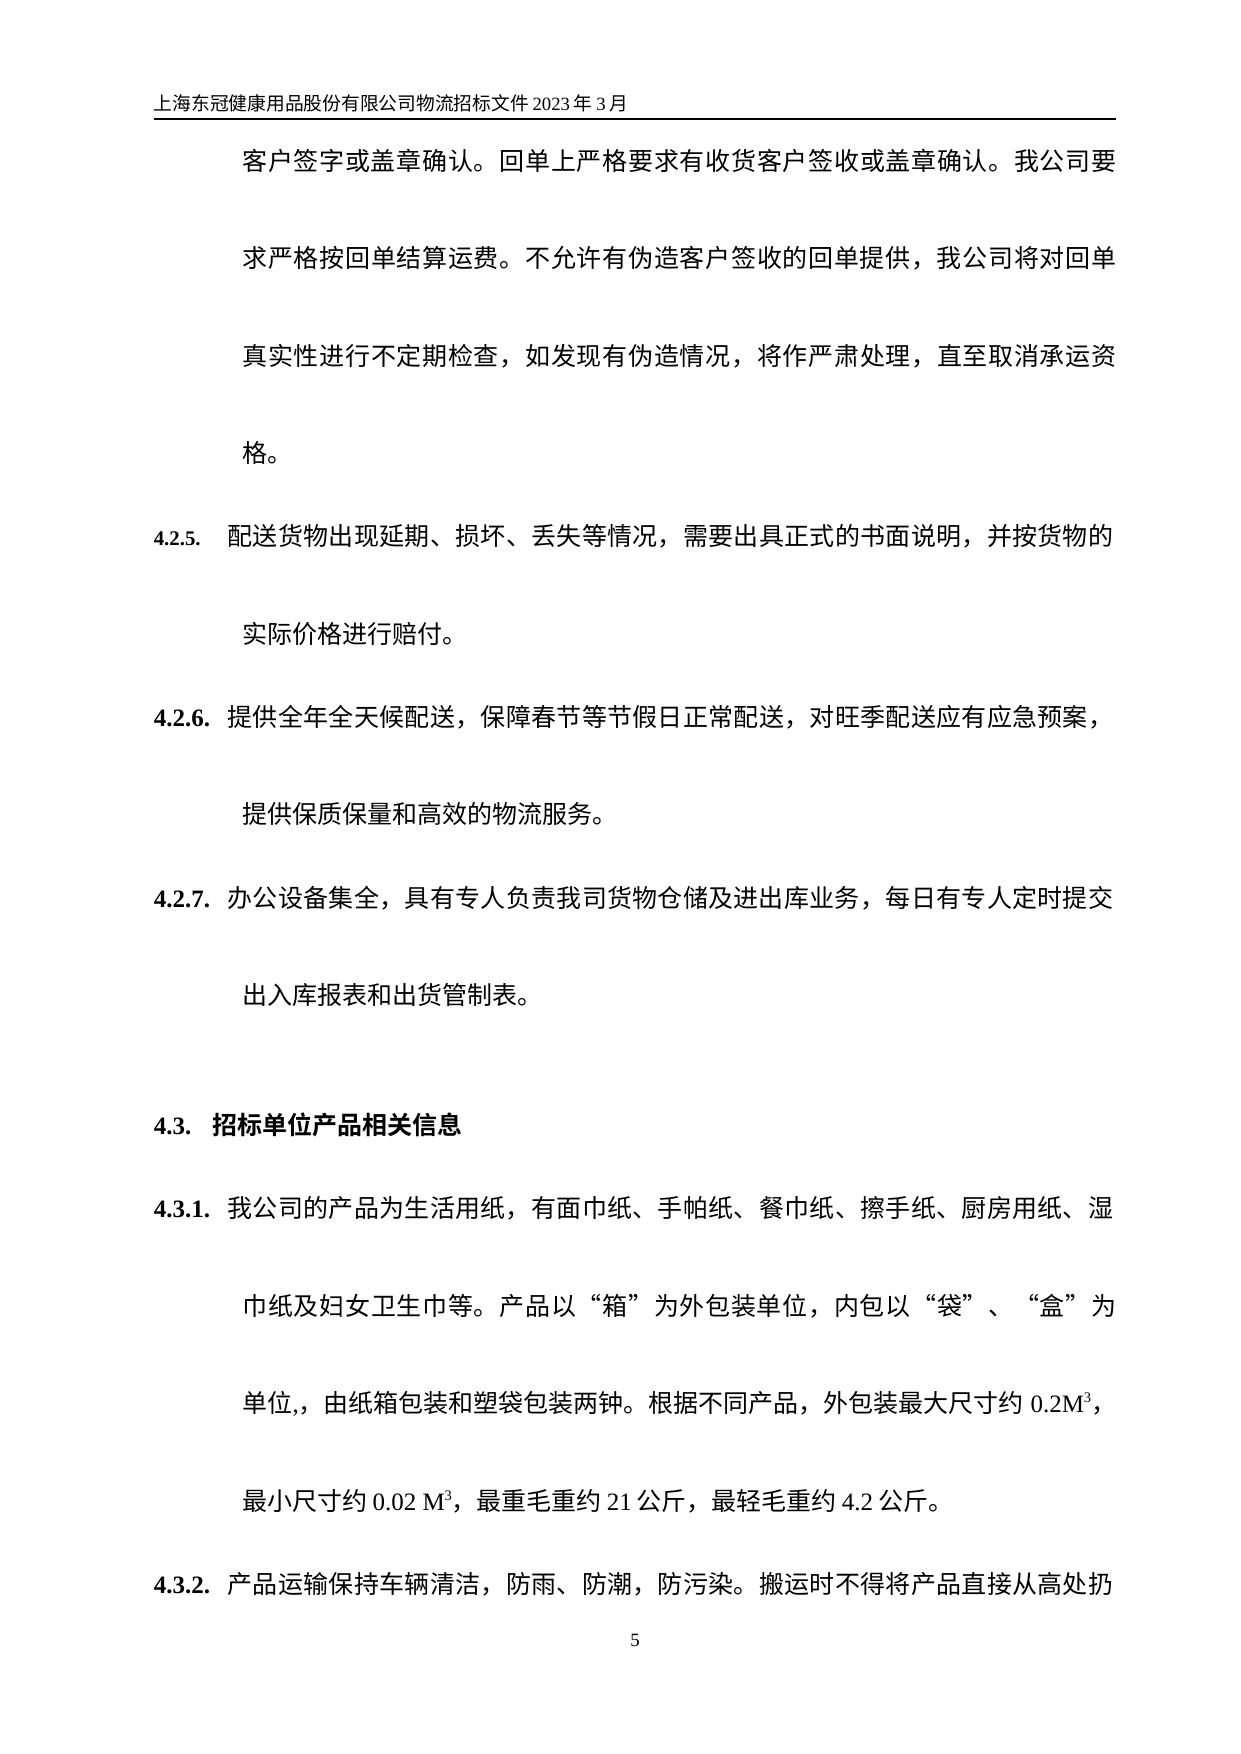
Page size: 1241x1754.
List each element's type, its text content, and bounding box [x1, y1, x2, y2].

list 办公设备集全，具有专人负责我司货物仓储及进出库业务，每日有专人定时提交出入库报表和出货管制表。 [153, 864, 1116, 1026]
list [153, 1550, 1116, 1615]
list 我公司的产品为生活用纸，有面巾纸、手帕纸、餐巾纸、擦手纸、厨房用纸、湿巾纸及妇女卫生巾等。产品以“箱”为外包装单位，内包以“袋”、“盒”为单位,，由纸箱包装和塑袋包装两钟。根据不同产品，外包装最大尺寸约0.2M3，最小尺寸约0.02 M3，最重毛重约21公斤，最轻毛重约4.2公斤。 [153, 1174, 1116, 1532]
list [153, 127, 1116, 484]
list 招标单位产品相关信息 [153, 1091, 1116, 1156]
list 配送货物出现延期、损坏、丢失等情况，需要出具正式的书面说明，并按货物的实际价格进行赔付。 [153, 502, 1116, 665]
list 提供全年全天候配送，保障春节等节假日正常配送，对旺季配送应有应急预案，提供保质保量和高效的物流服务。 [153, 683, 1116, 846]
